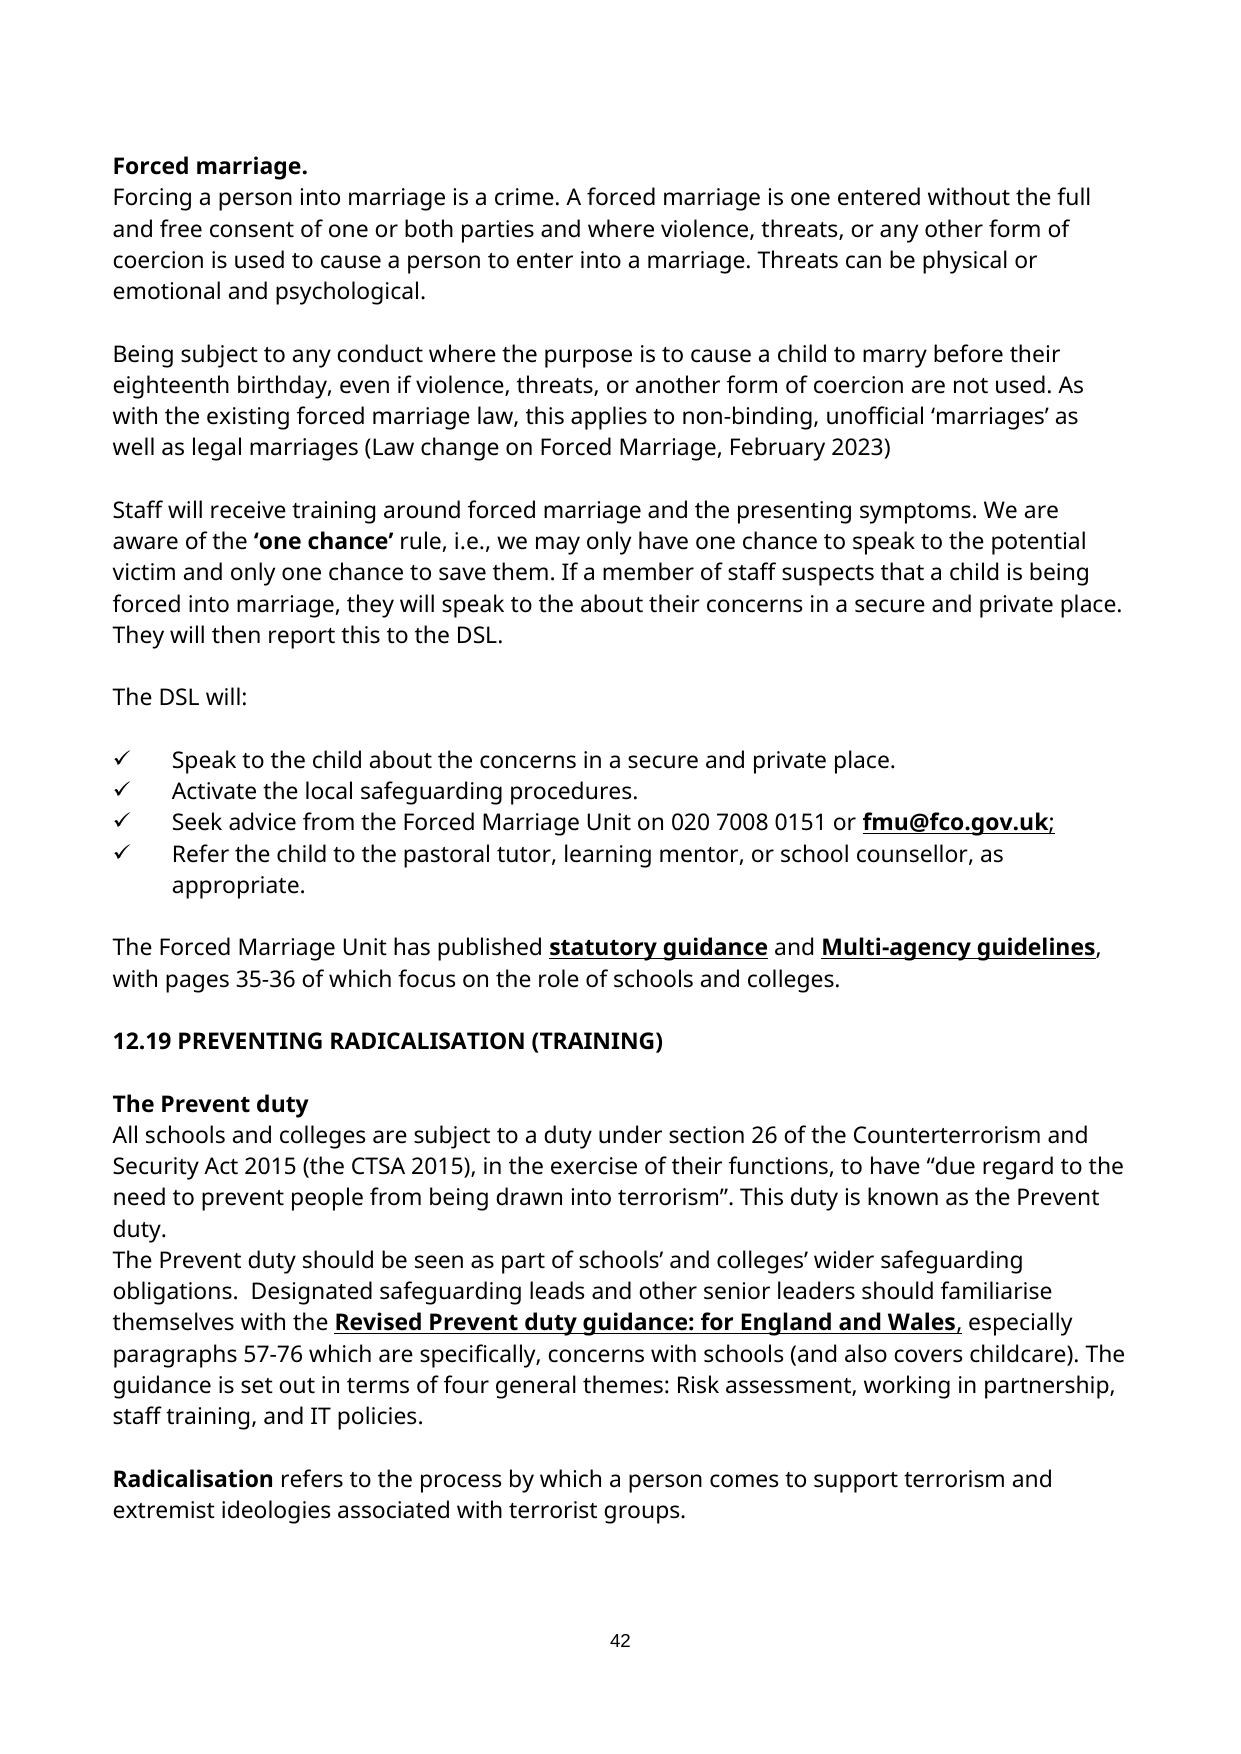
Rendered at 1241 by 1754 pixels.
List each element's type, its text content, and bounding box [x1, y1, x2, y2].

text Being subject to any conduct where the purpose is to cause a child to marry before their eighteenth birthday, even if violence, threats, or another form of coercion are not used. As with the existing forced marriage law, this applies to non-binding, unofficial ‘marriages’ as well as legal marriages (Law change on Forced Marriage, February 2023) [112, 337, 1128, 462]
list Activate the local safeguarding procedures. [112, 775, 1128, 806]
list Speak to the child about the concerns in a secure and private place. [112, 744, 1128, 775]
text The DSL will: [112, 681, 1128, 712]
text The Prevent duty should be seen as part of schools’ and colleges’ wider safeguarding obligations. Designated safeguarding leads and other senior leaders should familiarise themselves with the Revised Prevent duty guidance: for England and Wales, especially paragraphs 57-76 which are specifically, concerns with schools (and also covers childcare). The guidance is set out in terms of four general themes: Risk assessment, working in partnership, staff training, and IT policies. [112, 1244, 1128, 1431]
list Seek advice from the Forced Marriage Unit on 020 7008 0151 or fmu@fco.gov.uk; [112, 806, 1128, 837]
text 12.19 PREVENTING RADICALISATION (TRAINING) [112, 1025, 1128, 1056]
list Refer the child to the pastoral tutor, learning mentor, or school counsellor, as appropriate. [112, 837, 1128, 900]
text All schools and colleges are subject to a duty under section 26 of the Counterterrorism and Security Act 2015 (the CTSA 2015), in the exercise of their functions, to have “due regard to the need to prevent people from being drawn into terrorism”. This duty is known as the Prevent duty. [112, 1119, 1128, 1244]
text Radicalisation refers to the process by which a person comes to support terrorism and extremist ideologies associated with terrorist groups. [112, 1462, 1128, 1525]
text Forcing a person into marriage is a crime. A forced marriage is one entered without the full and free consent of one or both parties and where violence, threats, or any other form of coercion is used to cause a person to enter into a marriage. Threats can be physical or emotional and psychological. [112, 181, 1128, 306]
text Forced marriage. [112, 150, 1128, 181]
text Staff will receive training around forced marriage and the presenting symptoms. We are aware of the ‘one chance’ rule, i.e., we may only have one chance to speak to the potential victim and only one chance to save them. If a member of staff suspects that a child is being forced into marriage, they will speak to the about their concerns in a secure and private place. They will then report this to the DSL. [112, 494, 1128, 650]
subtitle The Prevent duty [112, 1087, 1128, 1119]
text The Forced Marriage Unit has published statutory guidance and Multi-agency guidelines, with pages 35-36 of which focus on the role of schools and colleges. [112, 931, 1128, 994]
